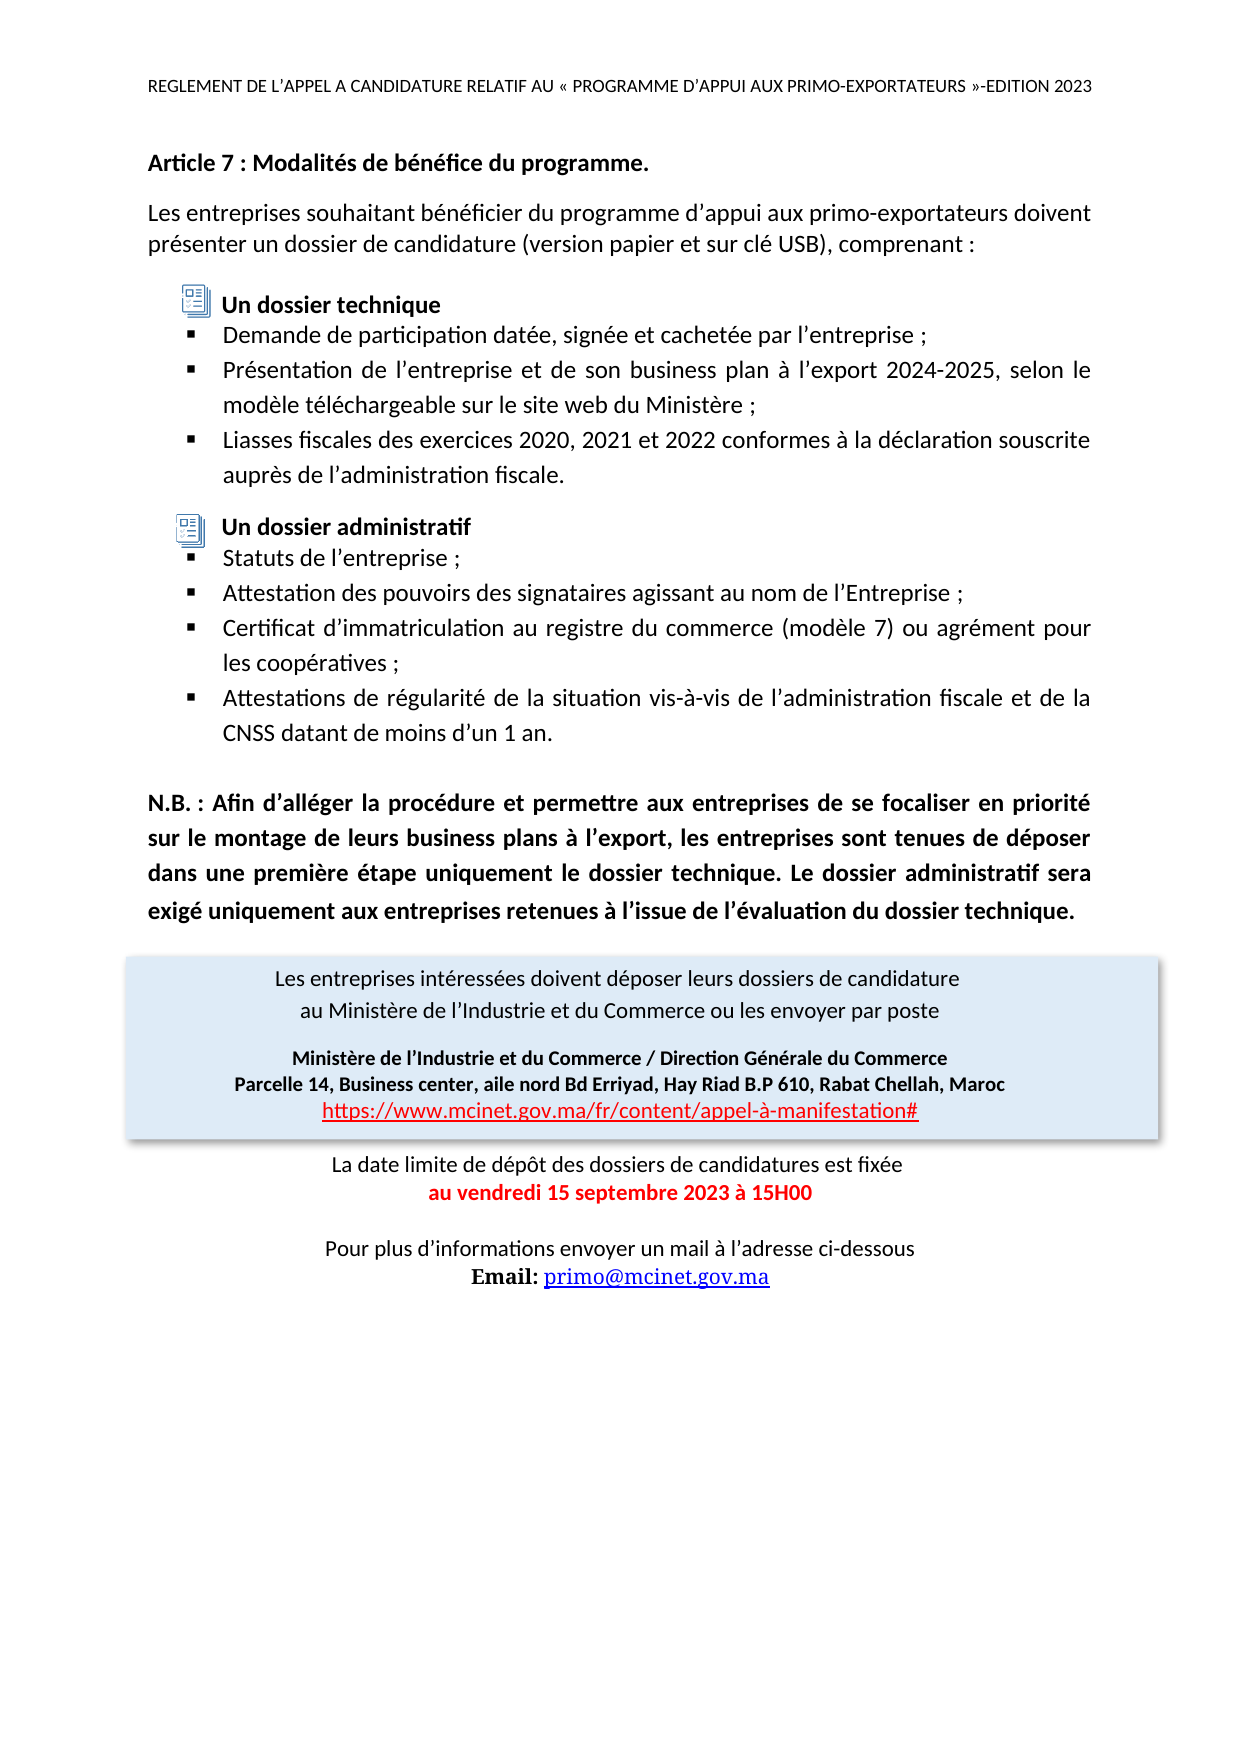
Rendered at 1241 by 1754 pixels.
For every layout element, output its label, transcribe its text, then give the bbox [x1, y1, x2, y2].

text https://www.mcinet.gov.ma/fr/content/appel-à-manifestation# [148, 1096, 1093, 1124]
list Statuts de l’entreprise ; [185, 542, 1093, 572]
text Un dossier administratif [221, 511, 1093, 542]
text Pour plus d’informations envoyer un mail à l’adresse ci-dessous [148, 1234, 1093, 1262]
text N.B. : Afin d’alléger la procédure et permettre aux entreprises de se focaliser en priorité sur le montage de leurs business plans à l’export, les entreprises sont tenues de déposer dans une première étape uniquement le dossier technique. Le dossier administratif sera exigé uniquement aux entreprises retenues à l’issue de l’évaluation du dossier technique. [148, 787, 1093, 927]
text Les entreprises intéressées doivent déposer leurs dossiers de candidature au Ministère de l’Industrie et du Commerce ou les envoyer par poste [148, 964, 1093, 1024]
text Parcelle 14, Business center, aile nord Bd Erriyad, Hay Riad B.P 610, Rabat Chellah, Maroc [148, 1071, 1093, 1096]
list Attestation des pouvoirs des signataires agissant au nom de l’Entreprise ; [185, 577, 1093, 607]
text Un dossier technique [221, 289, 1093, 319]
list Demande de participation datée, signée et cachetée par l’entreprise ; [185, 319, 1093, 350]
list Attestations de régularité de la situation vis-à-vis de l’administration fiscale et de la CNSS datant de moins d’un 1 an. [185, 682, 1093, 747]
text Les entreprises souhaitant bénéficier du programme d’appui aux primo-exportateurs doivent présenter un dossier de candidature (version papier et sur clé USB), comprenant : [148, 197, 1093, 258]
text Ministère de l’Industrie et du Commerce / Direction Générale du Commerce [148, 1045, 1093, 1071]
text Article 7 : Modalités de bénéfice du programme. [148, 148, 1093, 178]
text La date limite de dépôt des dossiers de candidatures est fixée au vendredi 15 septembre 2023 à 15H00 [148, 1150, 1093, 1206]
list Présentation de l’entreprise et de son business plan à l’export 2024-2025, selon le modèle téléchargeable sur le site web du Ministère ; [185, 354, 1093, 420]
list Certificat d’immatriculation au registre du commerce (modèle 7) ou agrément pour les coopératives ; [185, 612, 1093, 677]
list Liasses fiscales des exercices 2020, 2021 et 2022 conformes à la déclaration souscrite auprès de l’administration fiscale. [185, 424, 1093, 490]
text Email: primo@mcinet.gov.ma [148, 1262, 1093, 1291]
